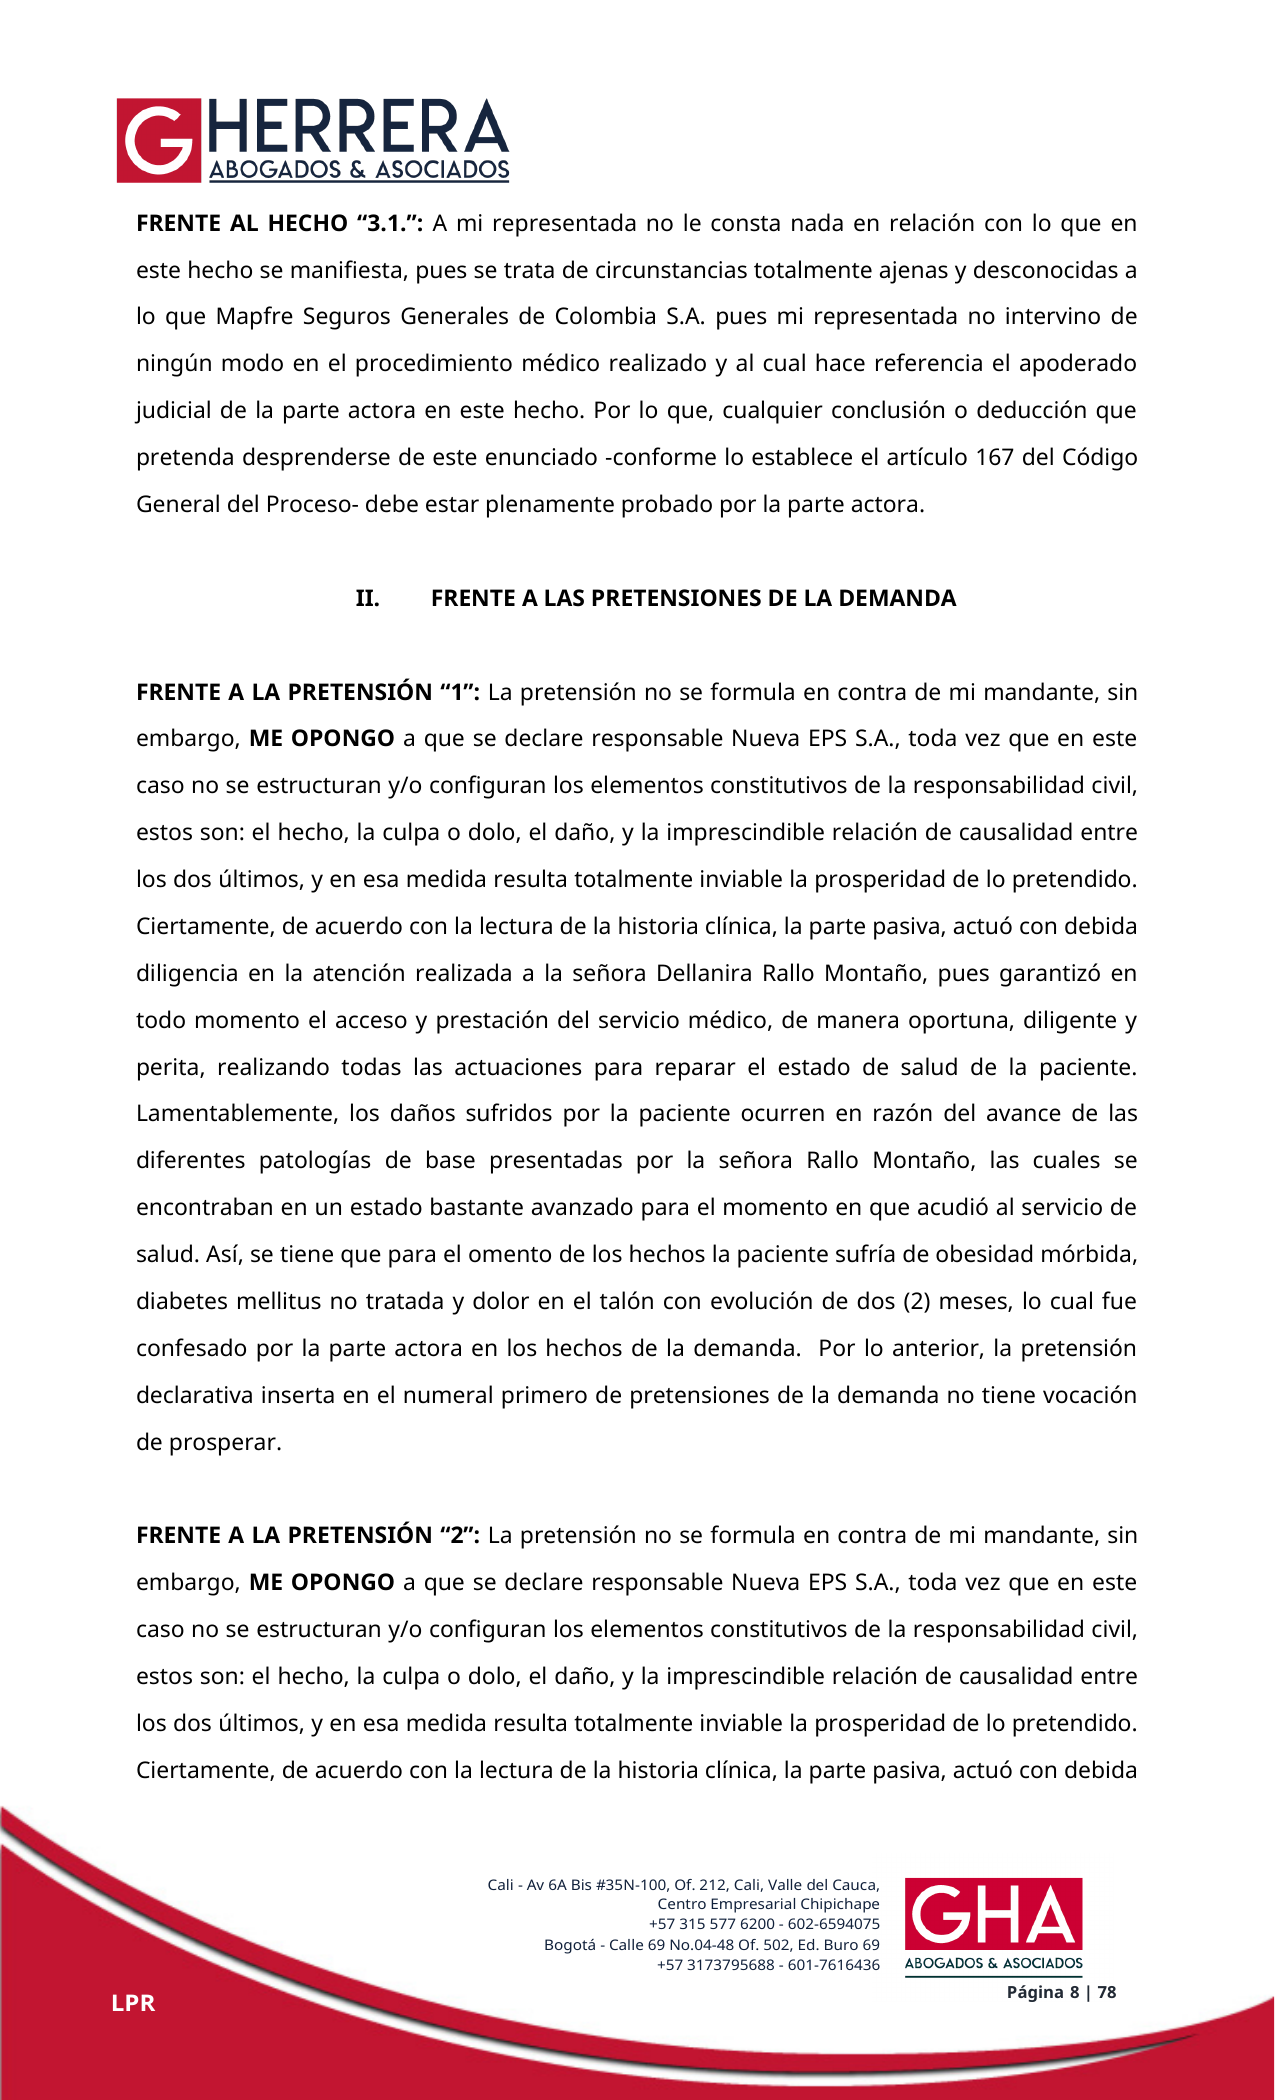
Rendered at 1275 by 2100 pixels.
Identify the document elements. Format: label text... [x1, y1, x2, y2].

text FRENTE A LA PRETENSIÓN “1”: La pretensión no se formula en contra de mi mandante, sin embargo, ME OPONGO a que se declare responsable Nueva EPS S.A., toda vez que en este caso no se estructuran y/o configuran los elementos constitutivos de la responsabilidad civil, estos son: el hecho, la culpa o dolo, el daño, y la imprescindible relación de causalidad entre los dos últimos, y en esa medida resulta totalmente inviable la prosperidad de lo pretendido. Ciertamente, de acuerdo con la lectura de la historia clínica, la parte pasiva, actuó con debida diligencia en la atención realizada a la señora Dellanira Rallo Montaño, pues garantizó en todo momento el acceso y prestación del servicio médico, de manera oportuna, diligente y perita, realizando todas las actuaciones para reparar el estado de salud de la paciente. Lamentablemente, los daños sufridos por la paciente ocurren en razón del avance de las diferentes patologías de base presentadas por la señora Rallo Montaño, las cuales se encontraban en un estado bastante avanzado para el momento en que acudió al servicio de salud. Así, se tiene que para el omento de los hechos la paciente sufría de obesidad mórbida, diabetes mellitus no tratada y dolor en el talón con evolución de dos (2) meses, lo cual fue confesado por la parte actora en los hechos de la demanda. Por lo anterior, la pretensión declarativa inserta en el numeral primero de pretensiones de la demanda no tiene vocación de prosperar. [136, 676, 1139, 1457]
picture [96, 75, 529, 206]
picture [0, 1793, 1275, 2100]
subtitle FRENTE A LAS PRETENSIONES DE LA DEMANDA [173, 582, 1139, 613]
text FRENTE AL HECHO “3.1.”: A mi representada no le consta nada en relación con lo que en este hecho se manifiesta, pues se trata de circunstancias totalmente ajenas y desconocidas a lo que Mapfre Seguros Generales de Colombia S.A. pues mi representada no intervino de ningún modo en el procedimiento médico realizado y al cual hace referencia el apoderado judicial de la parte actora en este hecho. Por lo que, cualquier conclusión o deducción que pretenda desprenderse de este enunciado -conforme lo establece el artículo 167 del Código General del Proceso- debe estar plenamente probado por la parte actora. [136, 207, 1139, 519]
